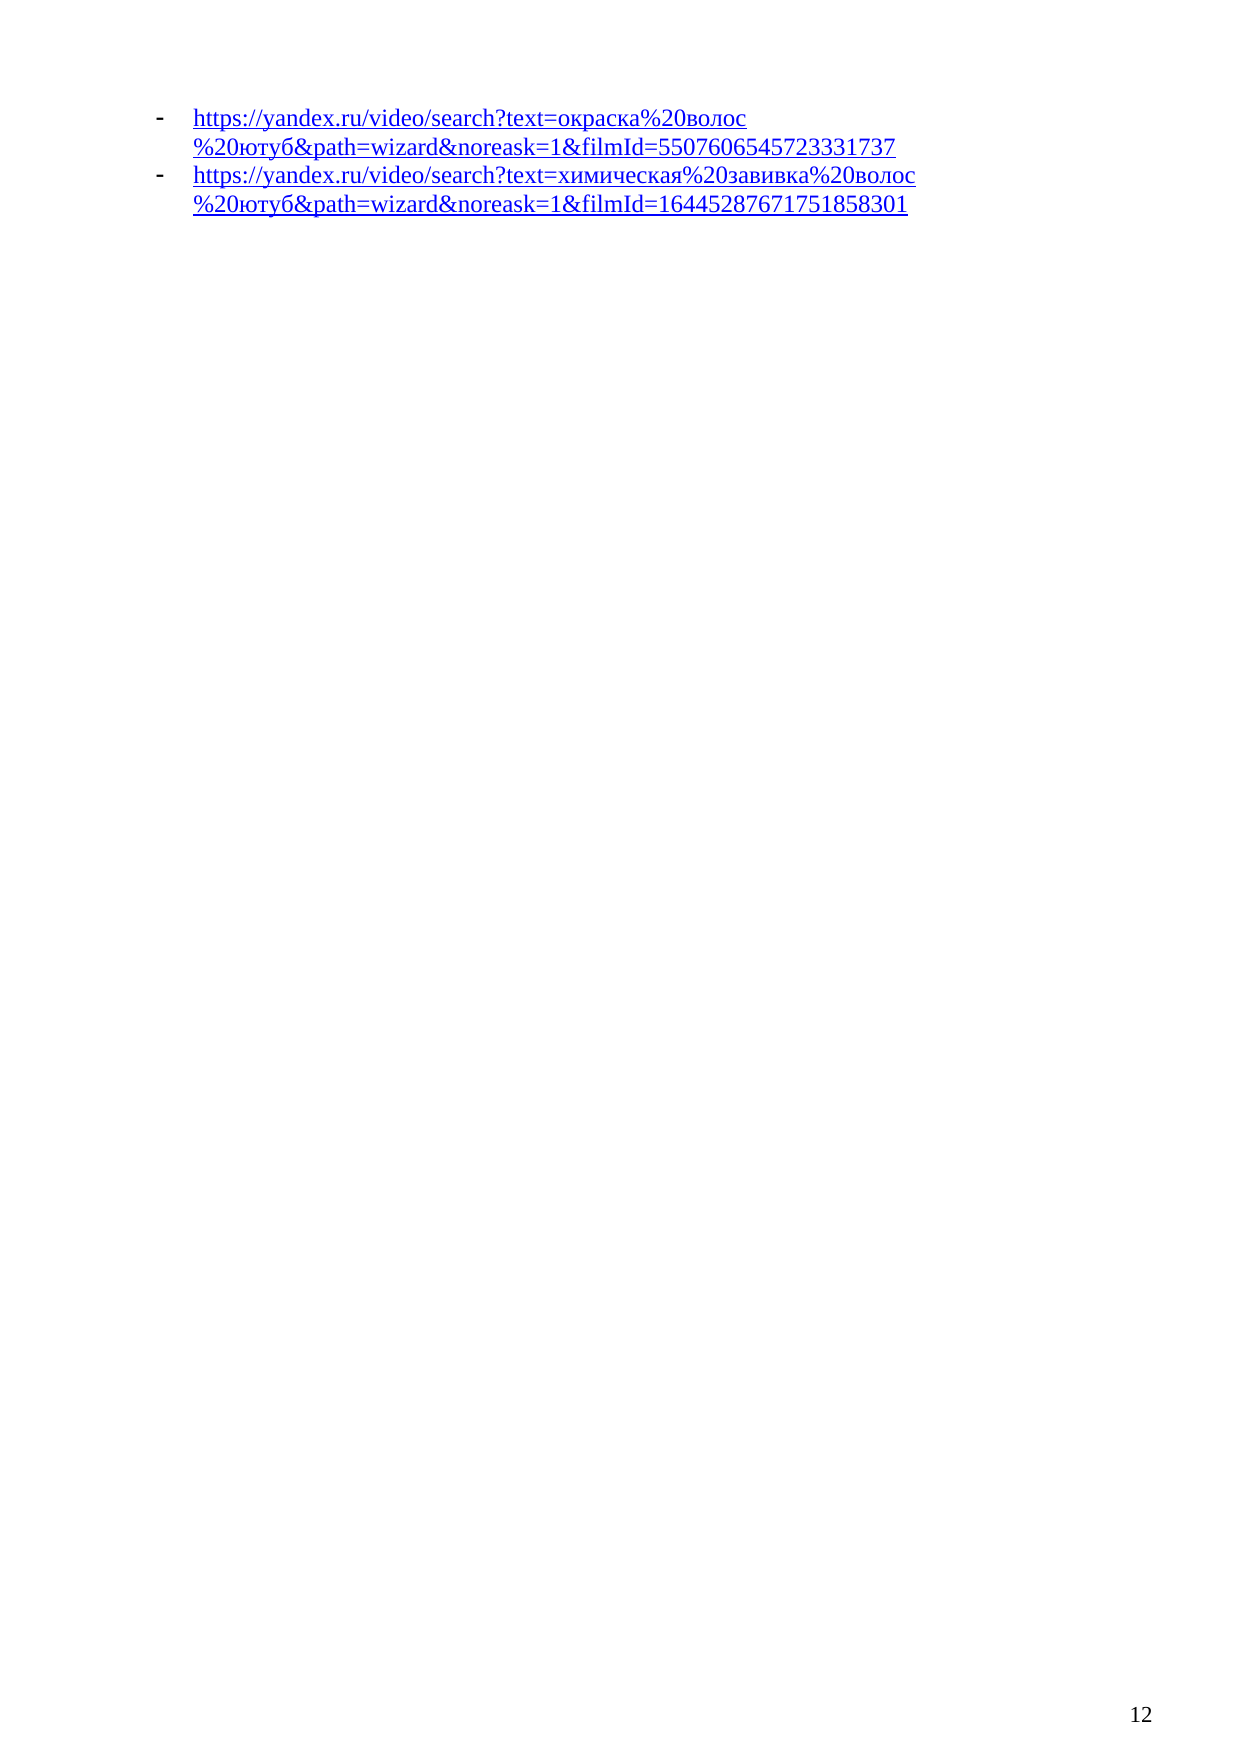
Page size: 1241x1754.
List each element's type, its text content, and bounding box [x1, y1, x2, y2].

list https://yandex.ru/video/search?text=окраска%20волос%20ютуб&path=wizard&noreask=1&filmId=5507606545723331737 [156, 103, 1152, 161]
list https://yandex.ru/video/search?text=химическая%20завивка%20волос%20ютуб&path=wizard&noreask=1&filmId=16445287671751858301 [156, 161, 1152, 218]
